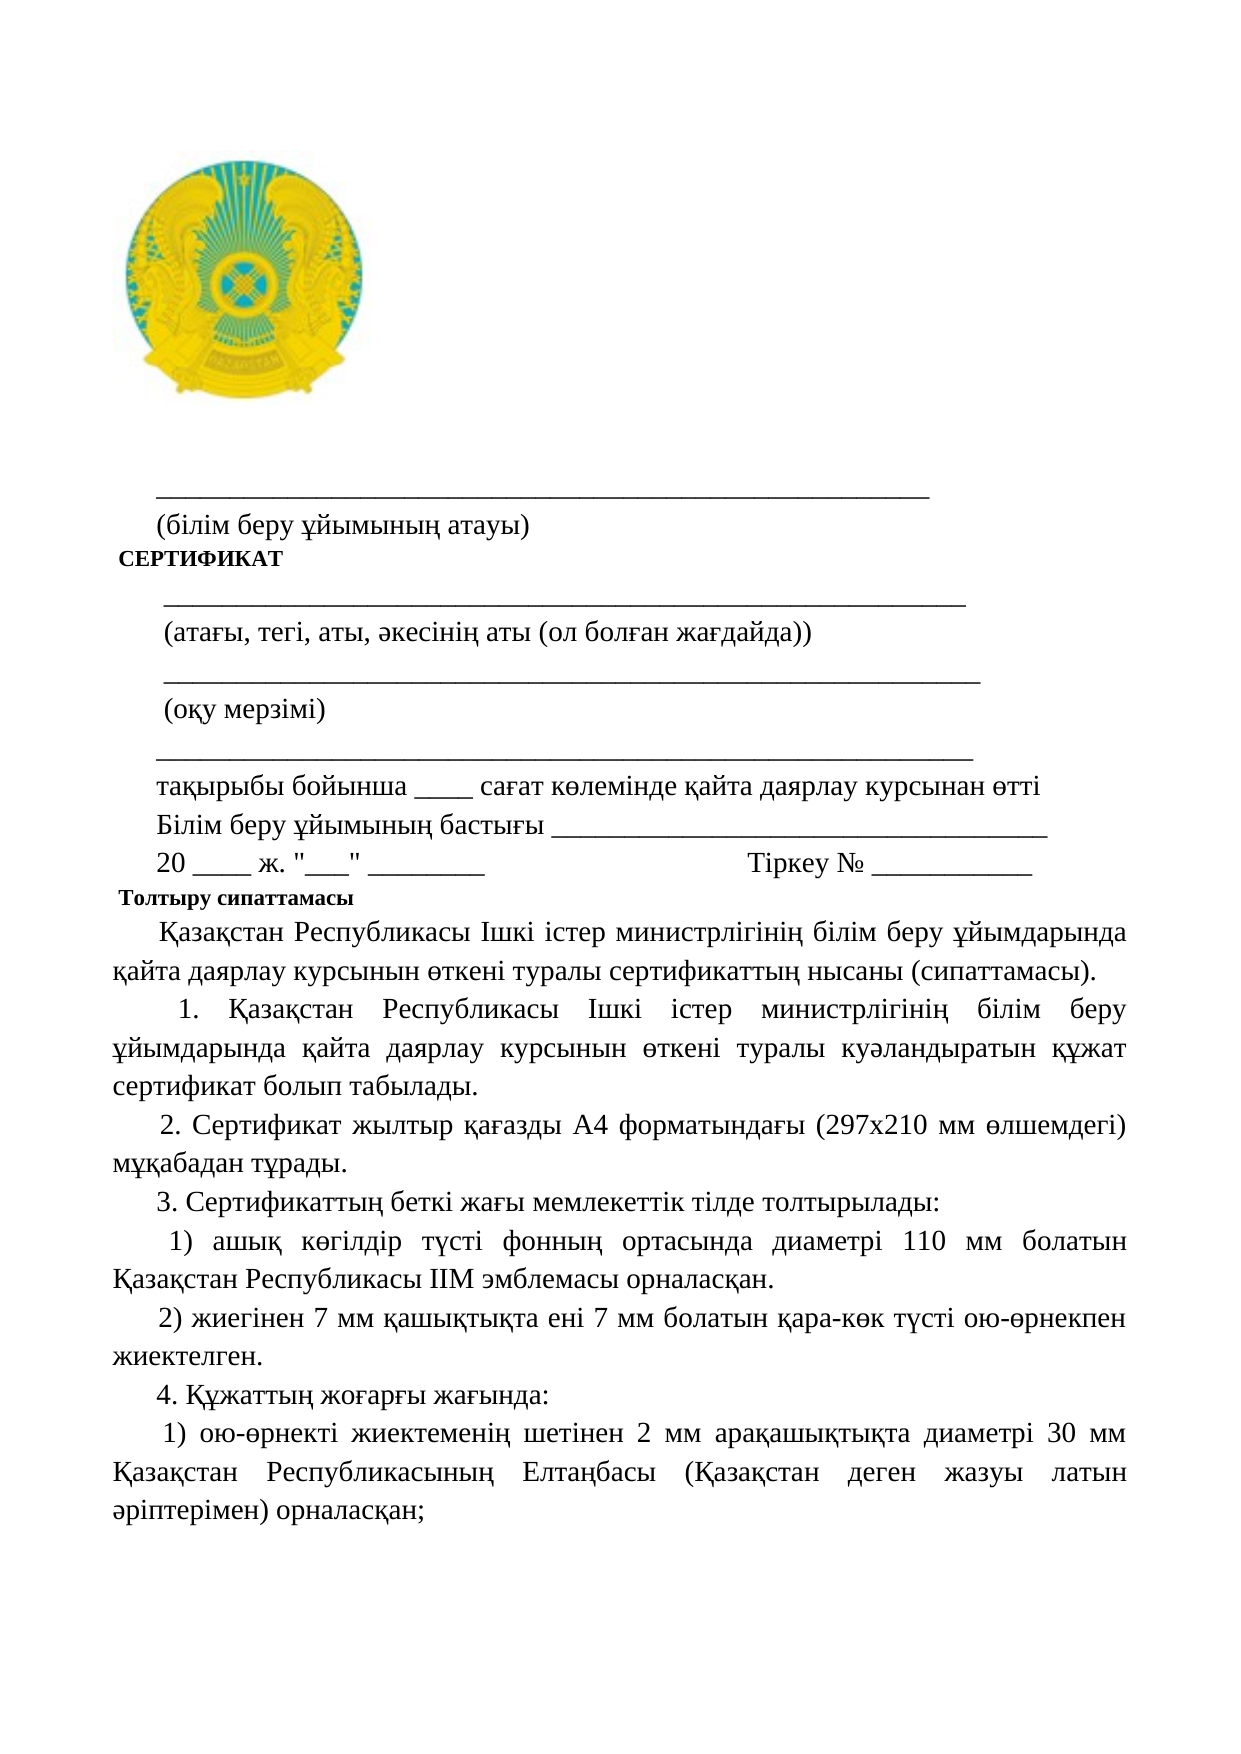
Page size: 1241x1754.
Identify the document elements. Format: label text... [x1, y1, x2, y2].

text Білім беру ұйымының бастығы __________________________________ [112, 807, 1128, 841]
text СЕРТИФИКАТ [112, 546, 1128, 572]
text 20 ____ ж. "___" ________ Тіркеу № ___________ [112, 846, 1128, 879]
text Қазақстан Республикасы Ішкі істер министрлігінің білім беру ұйымдарында қайта даярлау курсынын өткені туралы сертификаттың нысаны (сипаттамасы). [112, 914, 1128, 986]
text (атағы, тегі, аты, әкесінің аты (ол болған жағдайда)) [112, 614, 1128, 648]
text (білім беру ұйымының атауы) [112, 507, 1128, 541]
text ________________________________________________________ [112, 653, 1128, 686]
text 4. Құжаттың жоғарғы жағында: [112, 1377, 1128, 1410]
text 1) ою-өрнекті жиектеменің шетінен 2 мм арақашықтықта диаметрі 30 мм Қазақстан Республикасының Елтаңбасы (Қазақстан деген жазуы латын әріптерімен) орналасқан; [112, 1415, 1128, 1526]
text 1) ашық көгілдір түсті фонның ортасында диаметрі 110 мм болатын Қазақстан Республикасы ІІМ эмблемасы орналасқан. [112, 1223, 1128, 1295]
text 3. Сертификаттың беткі жағы мемлекеттік тілде толтырылады: [112, 1184, 1128, 1218]
text 2) жиегінен 7 мм қашықтықта ені 7 мм болатын қара-көк түсті ою-өрнекпен жиектелген. [112, 1300, 1128, 1372]
text _______________________________________________________ [112, 576, 1128, 609]
text тақырыбы бойынша ____ сағат көлемінде қайта даярлау курсынан өтті [112, 768, 1128, 802]
text 1. Қазақстан Республикасы Ішкі істер министрлігінің білім беру ұйымдарында қайта даярлау курсынын өткені туралы куәландыратын құжат сертификат болып табылады. [112, 991, 1128, 1102]
picture [112, 150, 371, 405]
text 2. Сертификат жылтыр қағазды А4 форматындағы (297х210 мм өлшемдегі) мұқабадан тұрады. [112, 1107, 1128, 1179]
text ________________________________________________________ [112, 730, 1128, 763]
text (оқу мерзімі) [112, 691, 1128, 725]
text Толтыру сипаттамасы [112, 884, 1128, 910]
text _____________________________________________________ [112, 468, 1128, 502]
